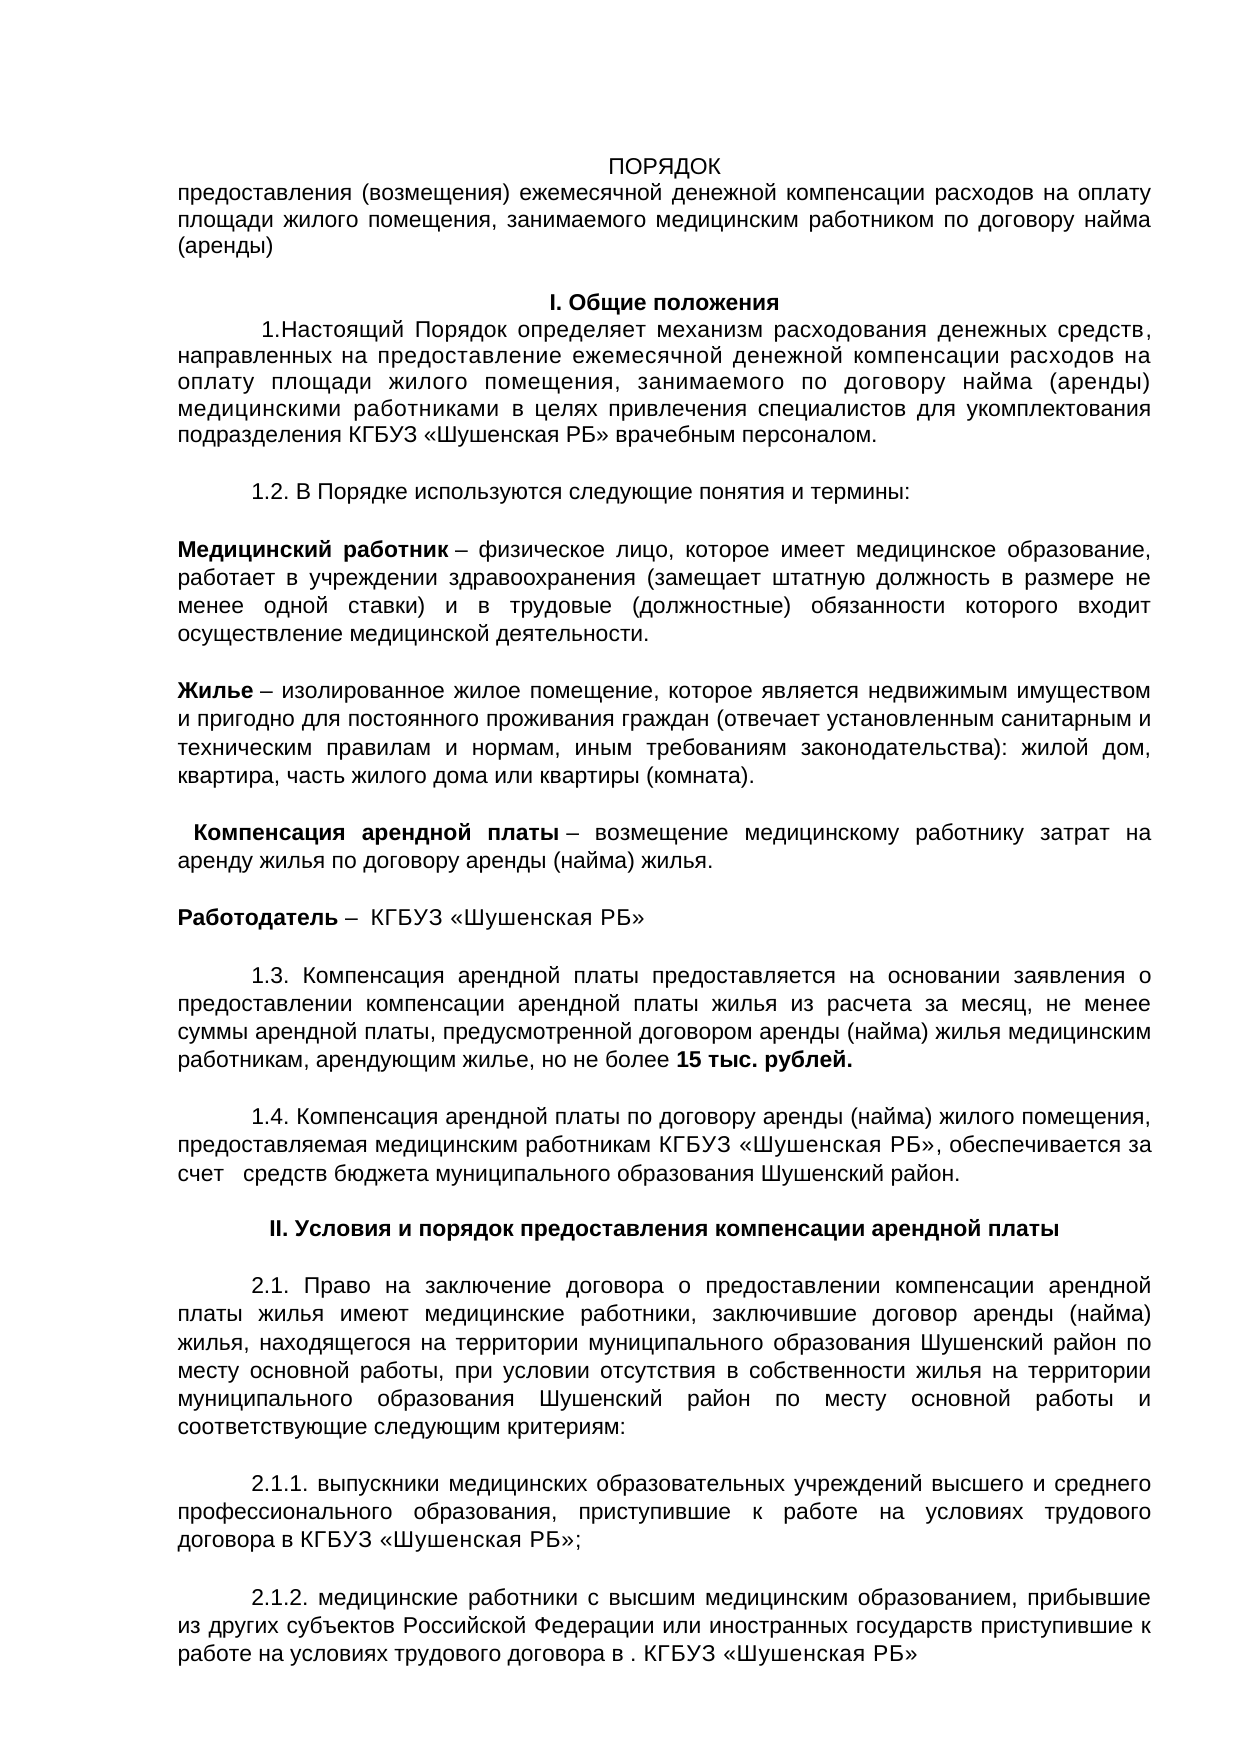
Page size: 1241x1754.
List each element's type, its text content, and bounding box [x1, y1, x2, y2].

text 1.3. Компенсация арендной платы предоставляется на основании заявления о предоставлении компенсации арендной платы жилья из расчета за месяц, не менее суммы арендной платы, предусмотренной договором аренды (найма) жилья медицинским работникам, арендующим жилье, но не более 15 тыс. рублей. [177, 960, 1152, 1072]
text ПОРЯДОК [177, 153, 1152, 179]
text Компенсация арендной платы – возмещение медицинскому работнику затрат на аренду жилья по договору аренды (найма) жилья. [177, 817, 1152, 873]
text Жилье – изолированное жилое помещение, которое является недвижимым имуществом и пригодно для постоянного проживания граждан (отвечает установленным санитарным и техническим правилам и нормам, иным требованиям законодательства): жилой дом, квартира, часть жилого дома или квартиры (комната). [177, 675, 1152, 788]
text I. Общие положения [177, 287, 1152, 316]
text 1.4. Компенсация арендной платы по договору аренды (найма) жилого помещения, предоставляемая медицинским работникам КГБУЗ «Шушенская РБ», обеспечивается за счет средств бюджета муниципального образования Шушенский район. [177, 1101, 1152, 1186]
text Работодатель – КГБУЗ «Шушенская РБ» [177, 902, 1152, 931]
text 2.1.1. выпускники медицинских образовательных учреждений высшего и среднего профессионального образования, приступившие к работе на условиях трудового договора в КГБУЗ «Шушенская РБ»; [177, 1468, 1152, 1553]
text 1.Настоящий Порядок определяет механизм расходования денежных средств, направленных на предоставление ежемесячной денежной компенсации расходов на оплату площади жилого помещения, занимаемого по договору найма (аренды) медицинскими работниками в целях привлечения специалистов для укомплектования подразделения КГБУЗ «Шушенская РБ» врачебным персоналом. [177, 316, 1152, 447]
text 1.2. В Порядке используются следующие понятия и термины: [177, 476, 1152, 504]
text 2.1.2. медицинские работники с высшим медицинским образованием, прибывшие из других субъектов Российской Федерации или иностранных государств приступившие к работе на условиях трудового договора в . КГБУЗ «Шушенская РБ» [177, 1582, 1152, 1666]
text II. Условия и порядок предоставления компенсации арендной платы [177, 1215, 1152, 1241]
text 2.1. Право на заключение договора о предоставлении компенсации арендной платы жилья имеют медицинские работники, заключившие договор аренды (найма) жилья, находящегося на территории муниципального образования Шушенский район по месту основной работы, при условии отсутствия в собственности жилья на территории муниципального образования Шушенский район по месту основной работы и соответствующие следующим критериям: [177, 1271, 1152, 1439]
text Медицинский работник – физическое лицо, которое имеет медицинское образование, работает в учреждении здравоохранения (замещает штатную должность в размере не менее одной ставки) и в трудовые (должностные) обязанности которого входит осуществление медицинской деятельности. [177, 534, 1152, 646]
text предоставления (возмещения) ежемесячной денежной компенсации расходов на оплату площади жилого помещения, занимаемого медицинским работником по договору найма (аренды) [177, 179, 1152, 258]
